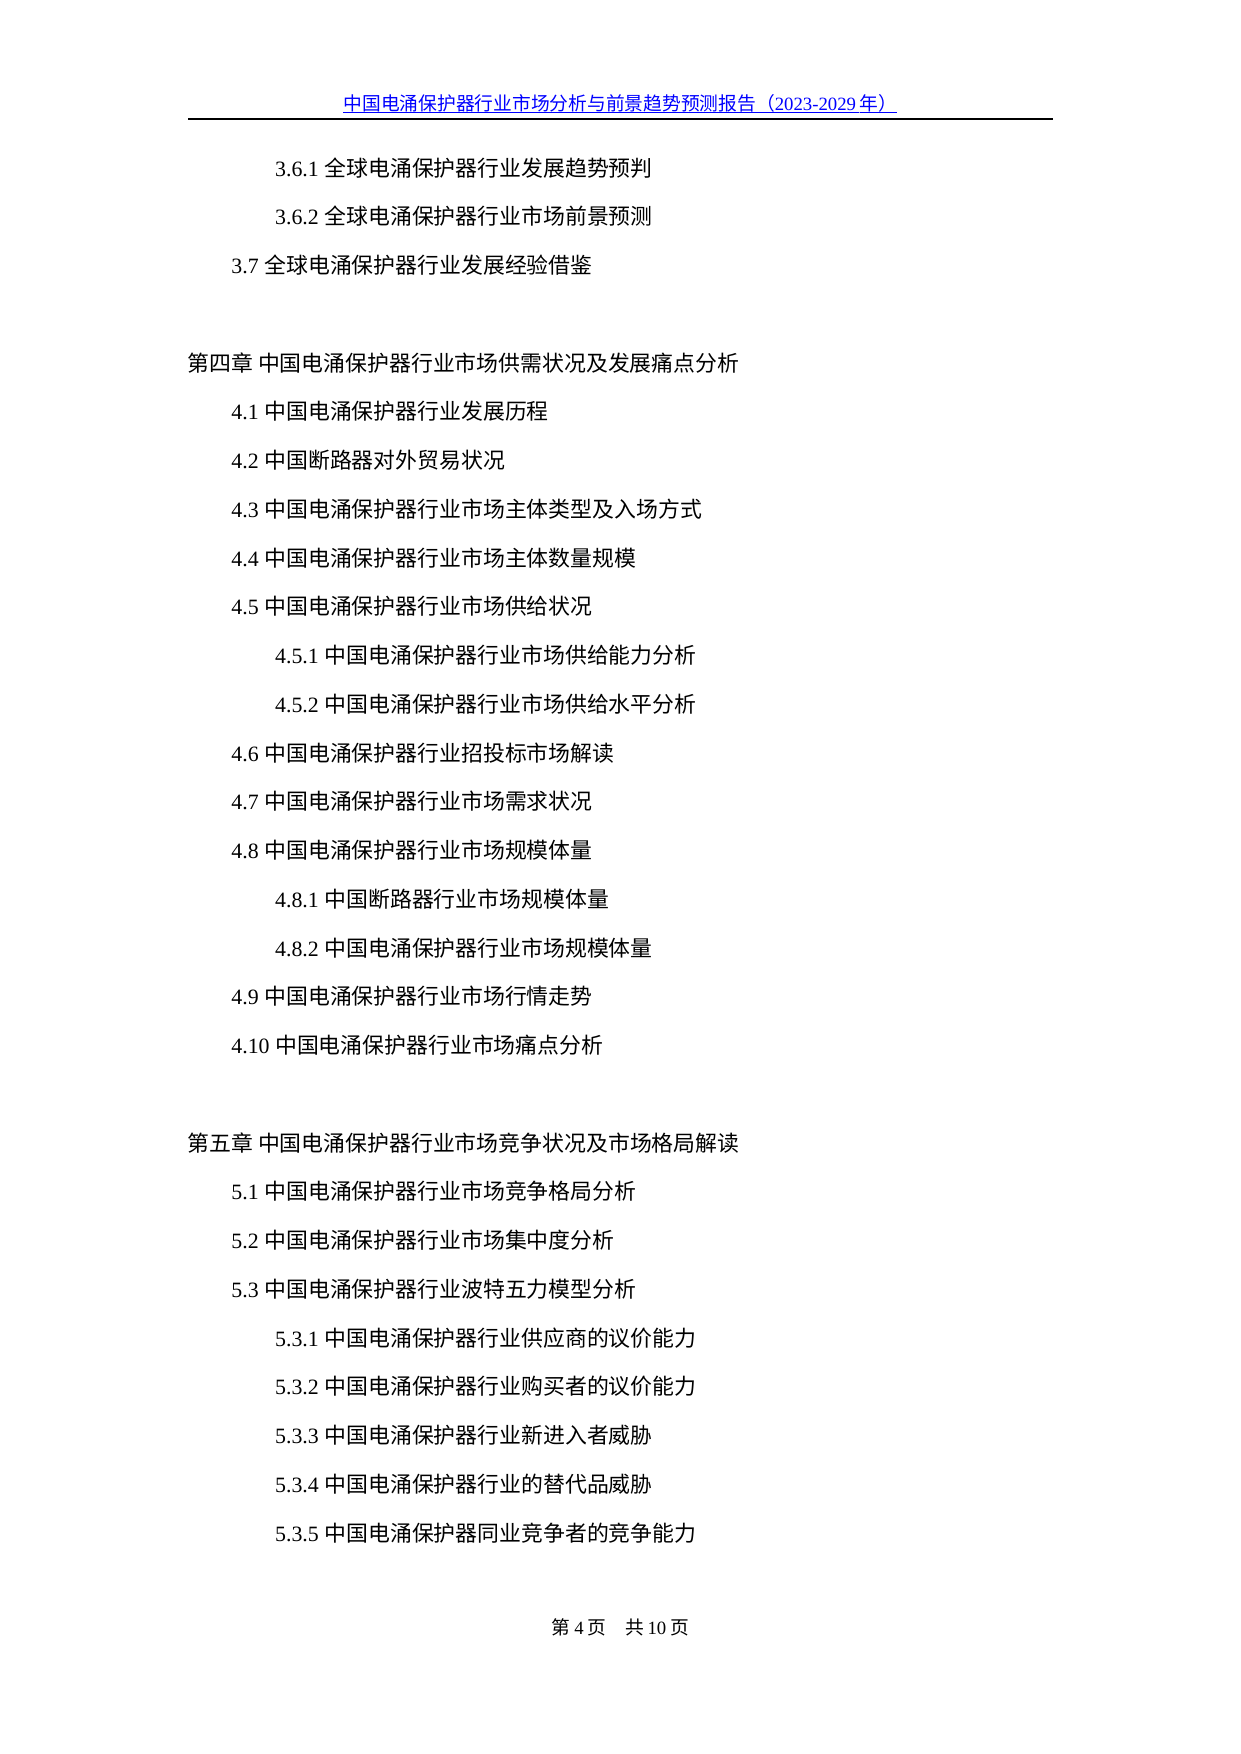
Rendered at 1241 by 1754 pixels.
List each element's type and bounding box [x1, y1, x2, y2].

text [187, 150, 1053, 1548]
